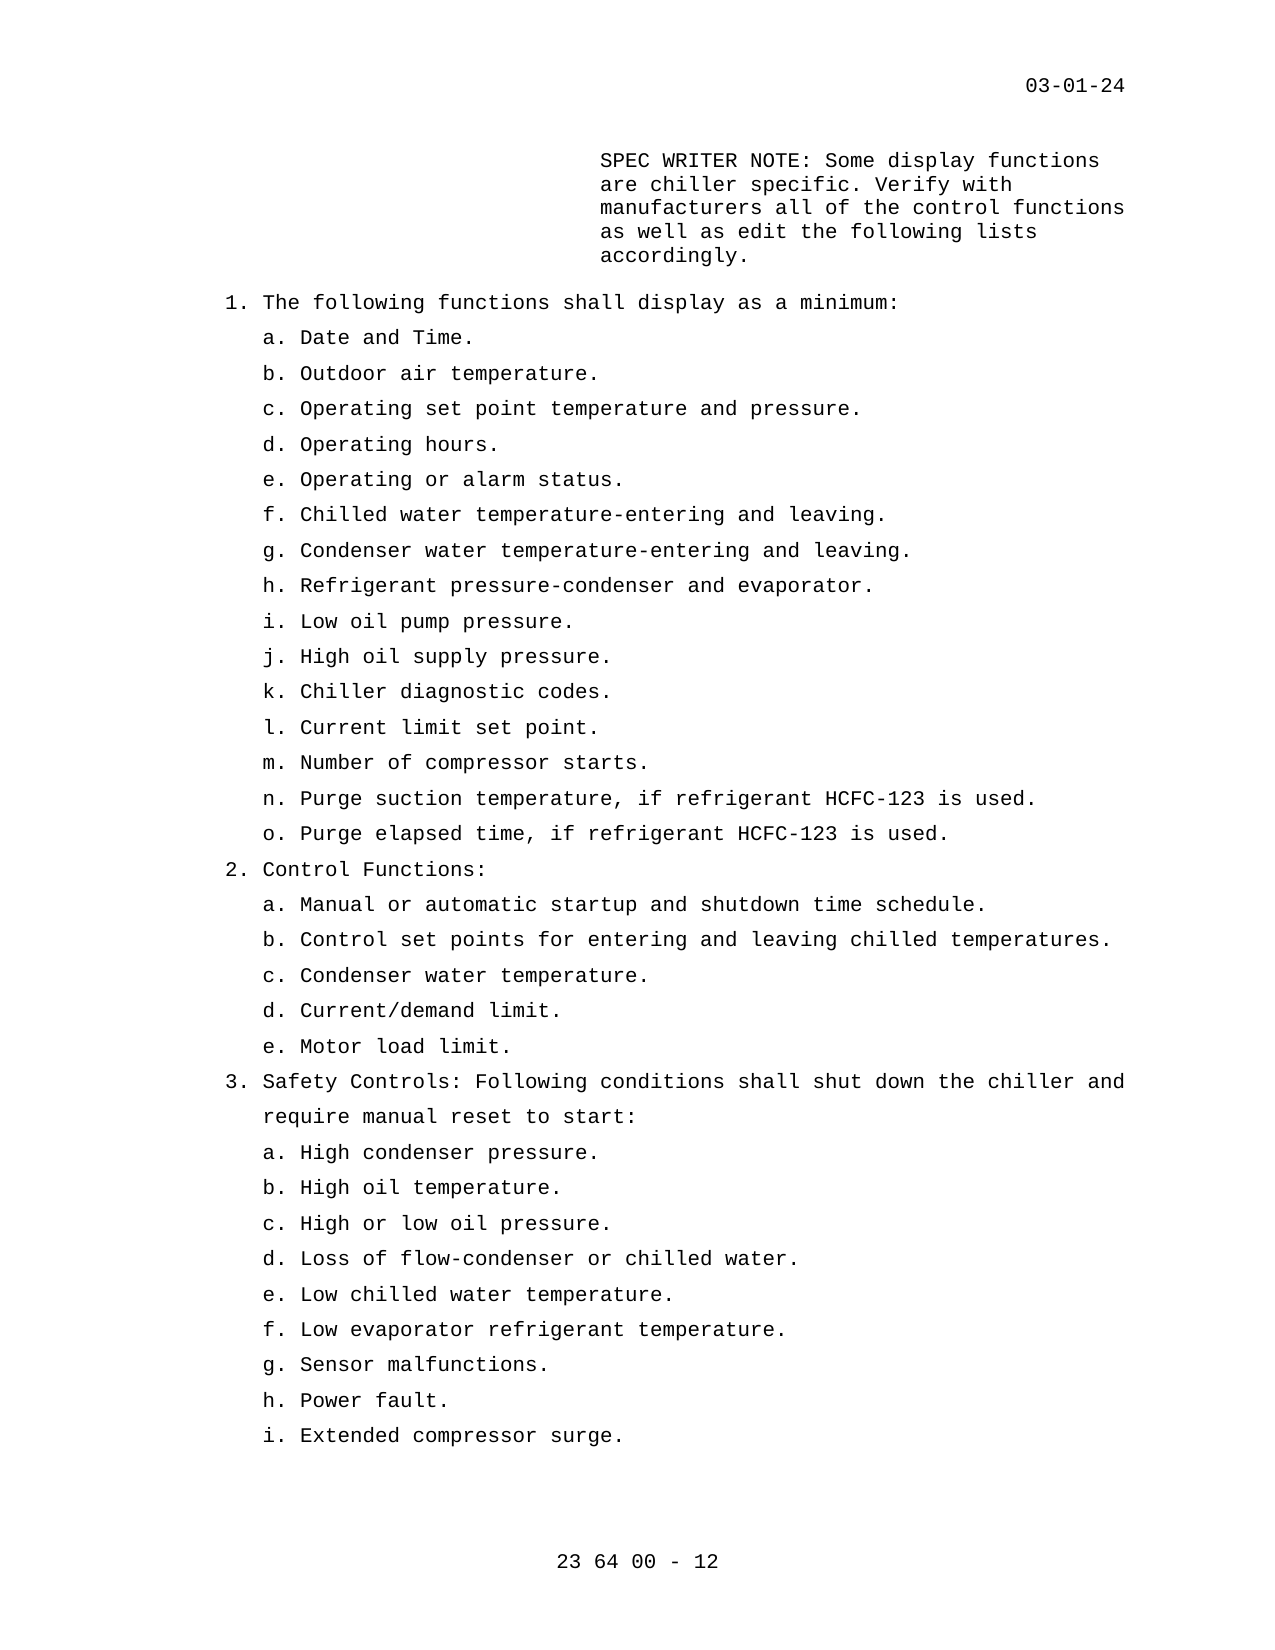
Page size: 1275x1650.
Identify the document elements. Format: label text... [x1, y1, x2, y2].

text 3. Safety Controls: Following conditions shall shut down the chiller and require manual reset to start: [225, 1071, 1125, 1130]
text h. Power fault. [262, 1390, 1125, 1413]
text l. Current limit set point. [262, 717, 1125, 741]
text b. Control set points for entering and leaving chilled temperatures. [262, 929, 1125, 953]
text k. Chiller diagnostic codes. [262, 681, 1125, 705]
text b. Outdoor air temperature. [262, 363, 1125, 386]
text e. Operating or alarm status. [262, 469, 1125, 493]
text d. Operating hours. [262, 433, 1125, 457]
text c. Condenser water temperature. [262, 965, 1125, 988]
text d. Current/demand limit. [262, 1000, 1125, 1024]
text f. Chilled water temperature-entering and leaving. [262, 504, 1125, 528]
text f. Low evaporator refrigerant temperature. [262, 1319, 1125, 1343]
text a. High condenser pressure. [262, 1142, 1125, 1166]
text c. Operating set point temperature and pressure. [262, 398, 1125, 422]
text c. High or low oil pressure. [262, 1213, 1125, 1236]
text h. Refrigerant pressure-condenser and evaporator. [262, 575, 1125, 599]
text i. Extended compressor surge. [262, 1425, 1125, 1449]
text i. Low oil pump pressure. [262, 611, 1125, 634]
text g. Condenser water temperature-entering and leaving. [262, 540, 1125, 563]
text e. Low chilled water temperature. [262, 1283, 1125, 1307]
text e. Motor load limit. [262, 1036, 1125, 1059]
text SPEC WRITER NOTE: Some display functions are chiller specific. Verify with manufacturers all of the control functions as well as edit the following lists accordingly. [600, 150, 1125, 268]
text m. Number of compressor starts. [262, 752, 1125, 776]
text 2. Control Functions: [225, 858, 1125, 882]
text g. Sensor malfunctions. [262, 1354, 1125, 1378]
text 1. The following functions shall display as a minimum: [225, 292, 1125, 316]
text d. Loss of flow-condenser or chilled water. [262, 1248, 1125, 1272]
text a. Date and Time. [262, 327, 1125, 351]
text b. High oil temperature. [262, 1177, 1125, 1201]
text a. Manual or automatic startup and shutdown time schedule. [262, 894, 1125, 918]
text o. Purge elapsed time, if refrigerant HCFC-123 is used. [262, 823, 1125, 847]
text j. High oil supply pressure. [262, 646, 1125, 670]
text n. Purge suction temperature, if refrigerant HCFC-123 is used. [262, 788, 1125, 811]
